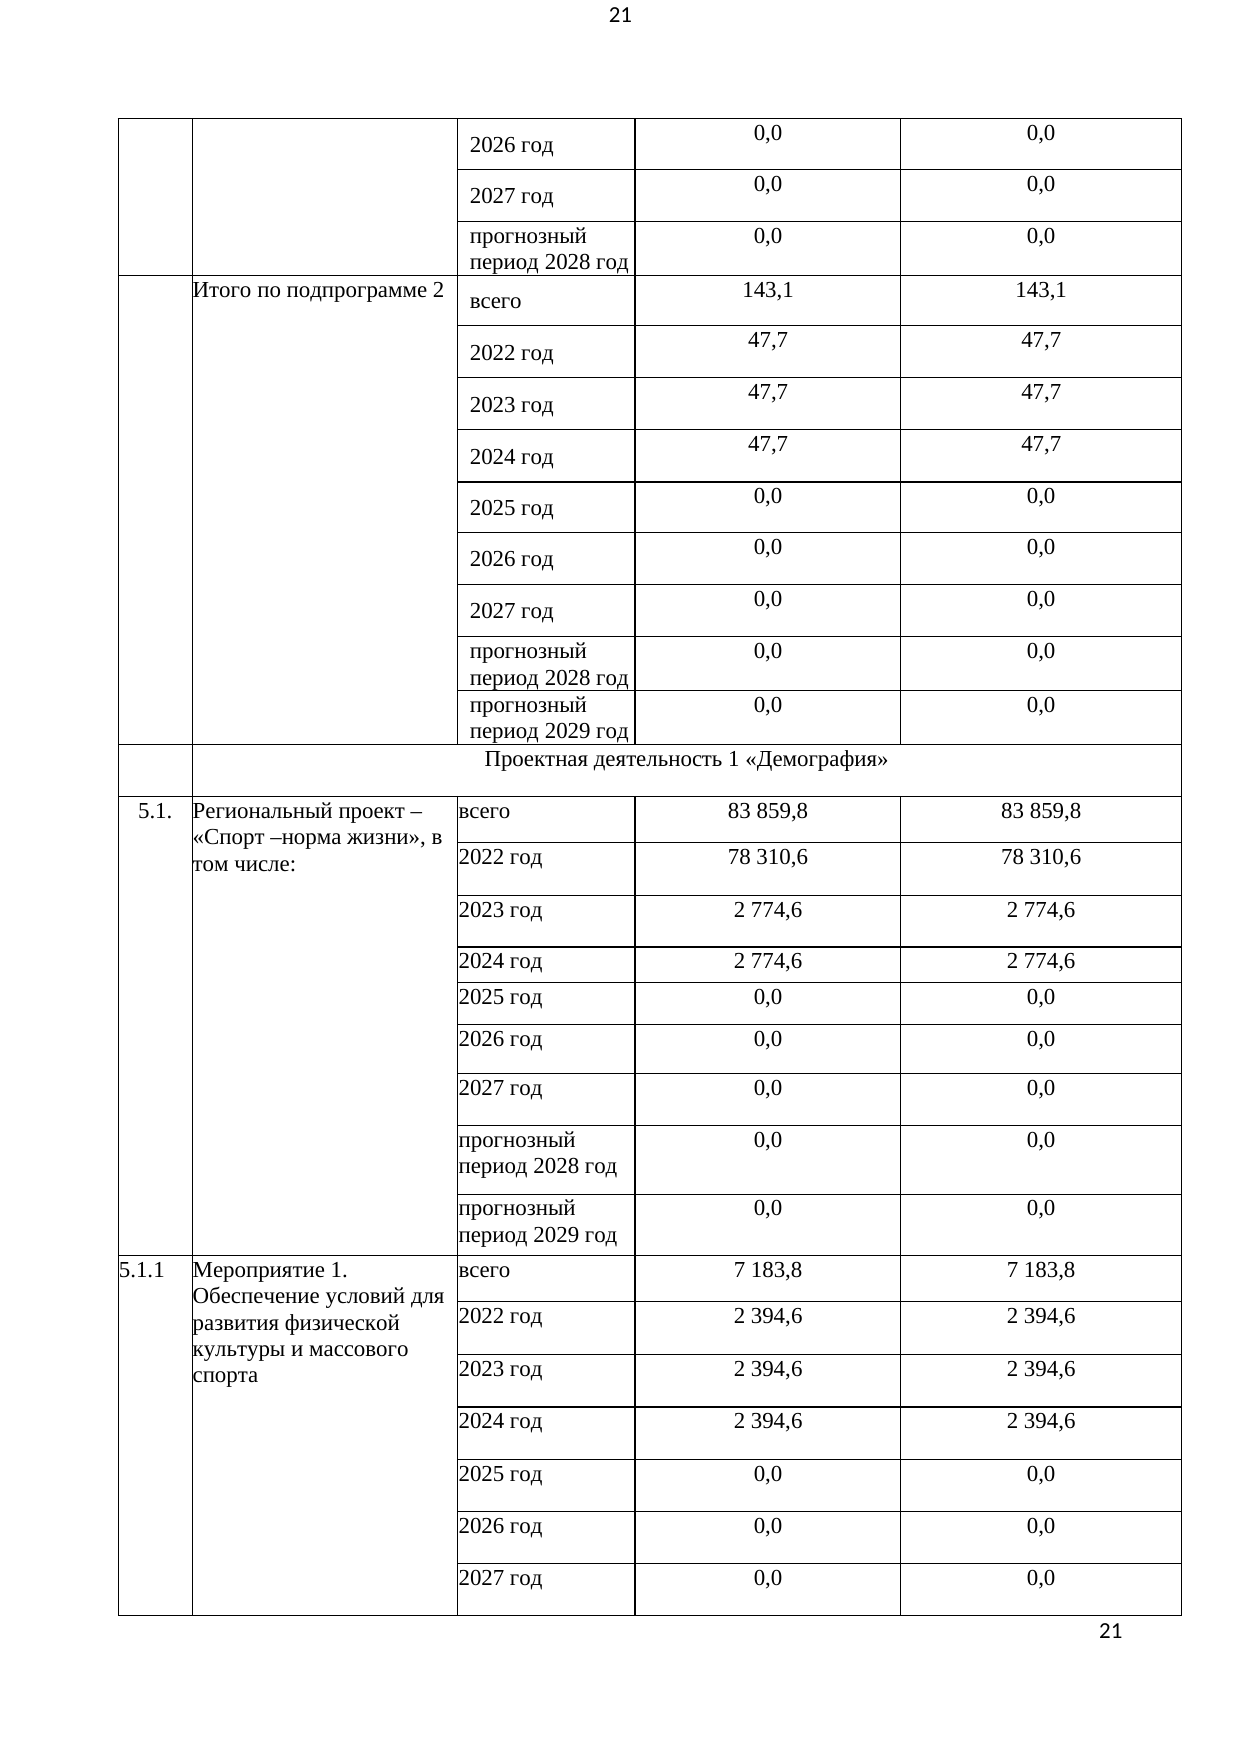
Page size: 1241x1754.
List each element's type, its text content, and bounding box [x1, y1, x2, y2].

table_cell 2023 год [458, 1355, 634, 1406]
table_cell всего [458, 797, 634, 842]
table_cell 0,0 [901, 533, 1181, 584]
table_cell Итого по подпрограмме 2 [193, 276, 457, 744]
table_cell всего [458, 276, 634, 325]
table_cell 0,0 [636, 983, 900, 1024]
table_cell прогнозный период 2028 год [458, 222, 634, 274]
table_cell 2 394,6 [636, 1302, 900, 1354]
table_cell 83 859,8 [901, 797, 1181, 842]
table_cell 2026 год [458, 1025, 634, 1073]
table_cell 0,0 [636, 691, 900, 744]
table_cell 0,0 [636, 1074, 900, 1125]
table_cell 2026 год [458, 1512, 634, 1563]
table_cell 47,7 [901, 430, 1181, 481]
table_cell 2027 год [458, 1564, 634, 1615]
table_cell 47,7 [901, 326, 1181, 377]
table_cell прогнозный период 2029 год [458, 1195, 634, 1255]
table_cell всего [458, 1256, 634, 1301]
table_cell 0,0 [901, 637, 1181, 690]
table_cell 2022 год [458, 1302, 634, 1354]
table_cell 0,0 [636, 483, 900, 532]
table_cell Мероприятие 1. Обеспечение условий для развития физической культуры и массового спорта [193, 1256, 457, 1615]
table_cell 0,0 [901, 222, 1181, 274]
table_cell 2025 год [458, 1460, 634, 1511]
table_cell 0,0 [901, 1512, 1181, 1563]
table_cell 2024 год [458, 430, 634, 481]
table_cell 143,1 [636, 276, 900, 325]
table_cell 0,0 [901, 1564, 1181, 1615]
table_cell 0,0 [636, 1564, 900, 1615]
table_cell 2025 год [458, 483, 634, 532]
table_cell 2022 год [458, 843, 634, 895]
table_cell 47,7 [636, 326, 900, 377]
table_cell 2 394,6 [636, 1408, 900, 1458]
table_cell Региональный проект – «Спорт –норма жизни», в том числе: [193, 797, 457, 1255]
table_cell 0,0 [636, 1195, 900, 1255]
table_cell 2026 год [458, 533, 634, 584]
table_cell 143,1 [901, 276, 1181, 325]
table_cell 2 774,6 [636, 896, 900, 946]
table_cell 2027 год [458, 1074, 634, 1125]
table_cell 2024 год [458, 1408, 634, 1458]
table_cell 0,0 [901, 1460, 1181, 1511]
table_cell 2 394,6 [901, 1408, 1181, 1458]
table_cell 7 183,8 [636, 1256, 900, 1301]
table_cell прогнозный период 2028 год [458, 1126, 634, 1193]
table_cell 0,0 [636, 1025, 900, 1073]
table_cell 0,0 [901, 483, 1181, 532]
table_cell 0,0 [636, 170, 900, 221]
table_cell 0,0 [636, 1126, 900, 1193]
table_cell 0,0 [901, 585, 1181, 636]
table_cell 2 774,6 [901, 948, 1181, 982]
table_cell 0,0 [901, 983, 1181, 1024]
table_cell 2024 год [458, 948, 634, 982]
table_cell 5.1.1 [119, 1256, 192, 1615]
table_cell 0,0 [636, 533, 900, 584]
table_cell 0,0 [901, 119, 1181, 169]
table_cell 2 394,6 [901, 1355, 1181, 1406]
table_cell 2023 год [458, 378, 634, 429]
table_cell [119, 276, 192, 744]
table_cell 0,0 [636, 637, 900, 690]
table_cell 0,0 [636, 1512, 900, 1563]
table_cell 2023 год [458, 896, 634, 946]
table_cell 2027 год [458, 170, 634, 221]
table_cell 2 394,6 [901, 1302, 1181, 1354]
table_cell 7 183,8 [901, 1256, 1181, 1301]
table_cell 2 394,6 [636, 1355, 900, 1406]
table_cell 0,0 [636, 222, 900, 274]
table_cell 0,0 [901, 1195, 1181, 1255]
table_cell 78 310,6 [636, 843, 900, 895]
table_cell прогнозный период 2029 год [458, 691, 634, 744]
table_cell 47,7 [901, 378, 1181, 429]
table_cell 5.1. [119, 797, 192, 1255]
table_cell прогнозный период 2028 год [458, 637, 634, 690]
table_cell 0,0 [636, 585, 900, 636]
table_cell 78 310,6 [901, 843, 1181, 895]
table_cell 2026 год [458, 119, 634, 169]
table_cell 47,7 [636, 378, 900, 429]
table_cell 2 774,6 [636, 948, 900, 982]
table_cell 0,0 [636, 119, 900, 169]
table_cell 47,7 [636, 430, 900, 481]
table_cell 0,0 [636, 1460, 900, 1511]
table_cell 0,0 [901, 1074, 1181, 1125]
table_cell 2027 год [458, 585, 634, 636]
table_cell 0,0 [901, 1126, 1181, 1193]
table_cell 83 859,8 [636, 797, 900, 842]
table_cell [119, 745, 192, 796]
table_cell 0,0 [901, 170, 1181, 221]
table_cell 0,0 [901, 691, 1181, 744]
table_cell 2022 год [458, 326, 634, 377]
table_cell 0,0 [901, 1025, 1181, 1073]
table_cell 2025 год [458, 983, 634, 1024]
table_cell 2 774,6 [901, 896, 1181, 946]
table_cell Проектная деятельность 1 «Демография» [193, 745, 1181, 796]
